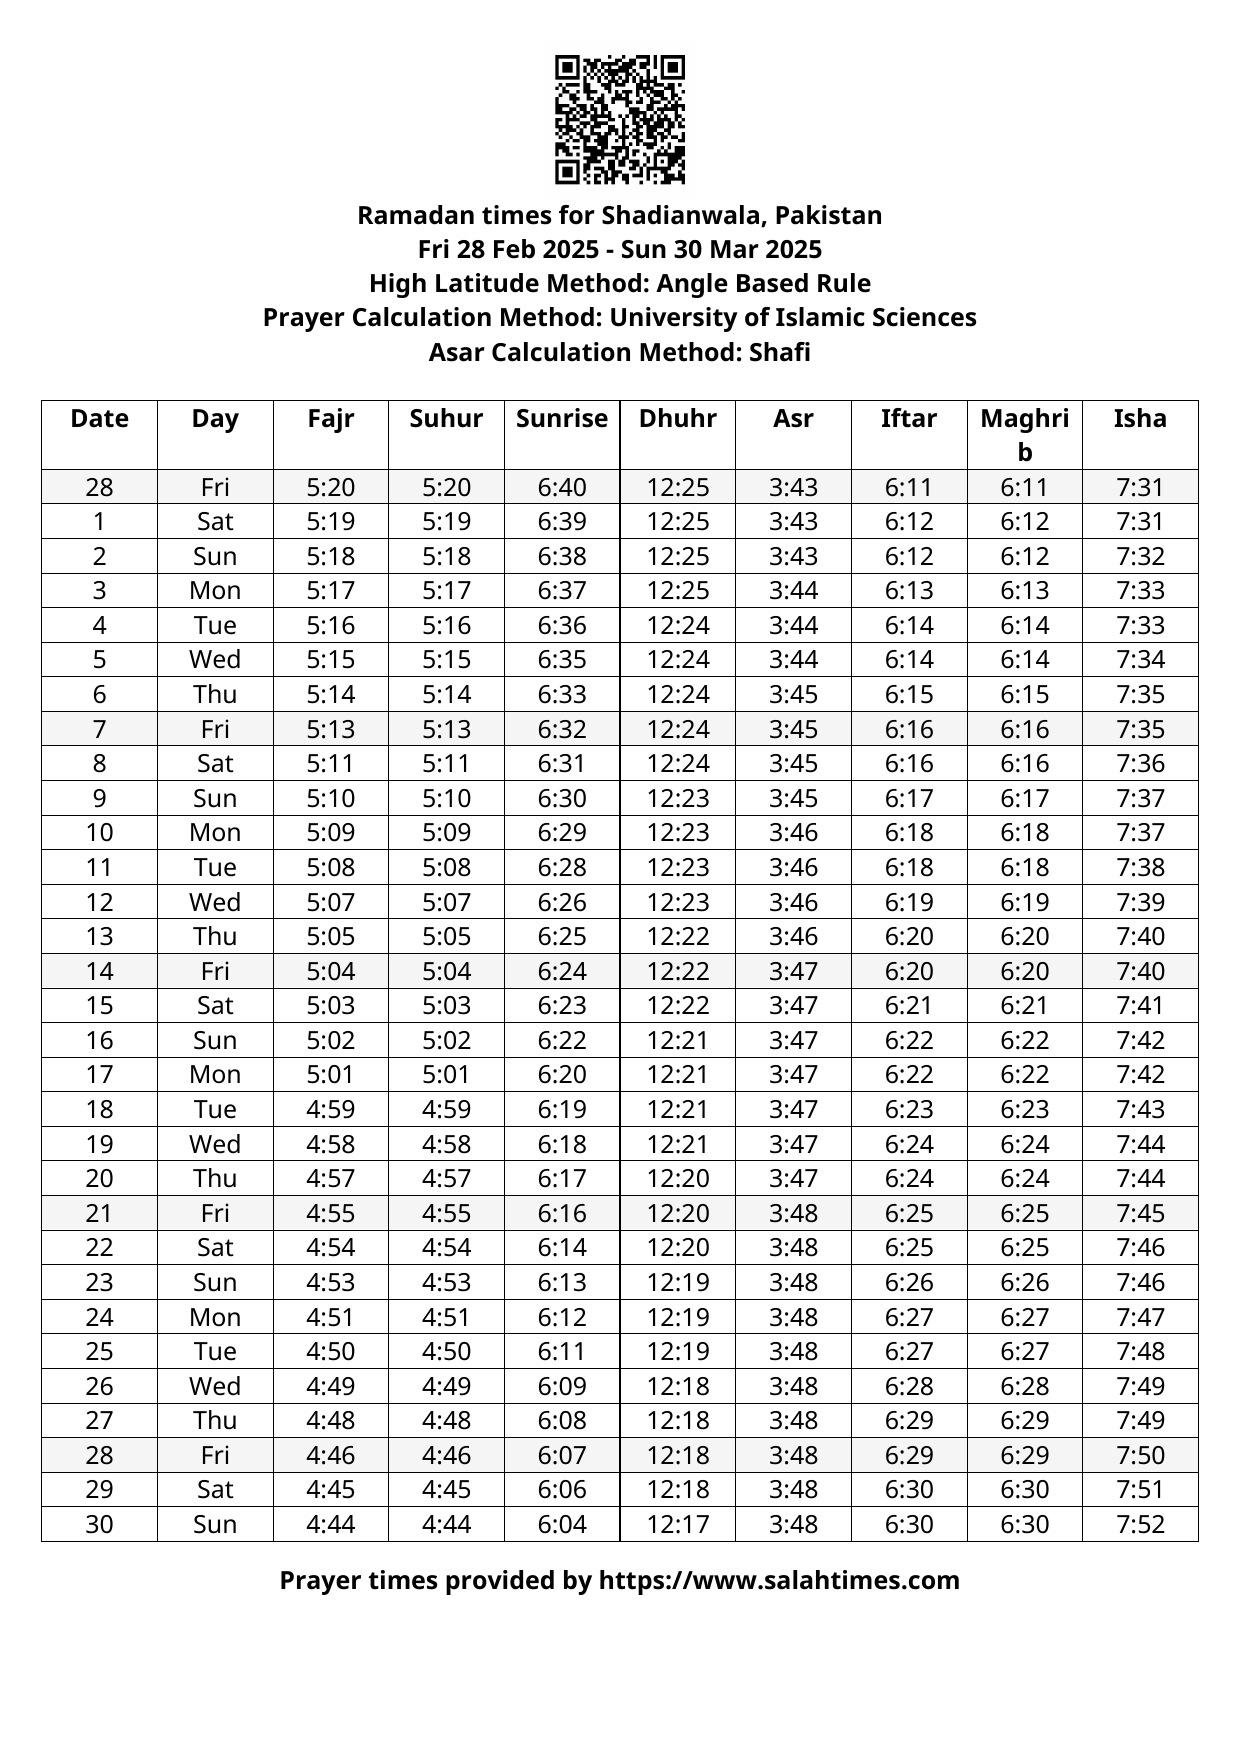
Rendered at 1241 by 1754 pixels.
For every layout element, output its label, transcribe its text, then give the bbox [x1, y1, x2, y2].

table_cell 7:40 [1083, 954, 1198, 987]
table_cell 17 [42, 1058, 157, 1091]
table_cell 6:20 [505, 1058, 619, 1091]
table_cell 6:16 [968, 712, 1082, 745]
table_cell 3 [42, 574, 157, 607]
table_cell 5:14 [389, 677, 504, 711]
table_cell 6:25 [505, 919, 619, 953]
table_cell 4:51 [389, 1300, 504, 1333]
table_cell 6:21 [968, 989, 1082, 1022]
table_cell 6:09 [505, 1369, 619, 1402]
table_cell 3:48 [736, 1300, 851, 1333]
table_cell 4:54 [389, 1231, 504, 1264]
table_cell 6:29 [968, 1404, 1082, 1437]
table_cell 6:14 [968, 643, 1082, 676]
table_cell 6:17 [852, 781, 967, 814]
table_cell 7:37 [1083, 816, 1198, 849]
table_cell Sun [158, 781, 273, 814]
table_cell 5:18 [274, 539, 388, 572]
table_cell 4:48 [274, 1404, 388, 1437]
table_header Iftar [852, 401, 967, 469]
table_cell Fri [158, 470, 273, 503]
table_cell 12:17 [621, 1507, 735, 1541]
table_cell 6:30 [852, 1507, 967, 1541]
table_cell 5:10 [389, 781, 504, 814]
table_cell 3:47 [736, 1161, 851, 1195]
table_cell 3:48 [736, 1231, 851, 1264]
table_cell 25 [42, 1334, 157, 1368]
table_cell 3:45 [736, 677, 851, 711]
table_cell 6:25 [852, 1231, 967, 1264]
table_cell Tue [158, 850, 273, 884]
picture [542, 41, 699, 198]
table_cell 4:53 [274, 1265, 388, 1299]
table_cell 6:23 [968, 1092, 1082, 1126]
table_cell Sat [158, 746, 273, 780]
table_cell 7:46 [1083, 1265, 1198, 1299]
table_cell 6:14 [968, 608, 1082, 642]
table_cell 5:11 [274, 746, 388, 780]
table_cell 7:42 [1083, 1058, 1198, 1091]
table_header Isha [1083, 401, 1198, 469]
table_cell 3:47 [736, 1127, 851, 1160]
table_cell 6:16 [852, 746, 967, 780]
text High Latitude Method: Angle Based Rule [42, 266, 1198, 300]
table_cell 6:12 [852, 504, 967, 538]
table_cell 6:30 [968, 1507, 1082, 1541]
table_cell 4:50 [389, 1334, 504, 1368]
table_cell Sat [158, 1473, 273, 1506]
table_cell 6:17 [968, 781, 1082, 814]
table_cell 3:44 [736, 574, 851, 607]
table_cell 21 [42, 1196, 157, 1229]
table_cell 12:20 [621, 1231, 735, 1264]
table_cell Thu [158, 1404, 273, 1437]
table_cell 12:21 [621, 1058, 735, 1091]
table_cell 5:20 [274, 470, 388, 503]
table_cell 7:43 [1083, 1092, 1198, 1126]
table_cell 3:47 [736, 1058, 851, 1091]
table_cell 6:29 [968, 1438, 1082, 1472]
table_cell 6:37 [505, 574, 619, 607]
table_cell 12:20 [621, 1196, 735, 1229]
table_cell 3:45 [736, 781, 851, 814]
table_cell 6:07 [505, 1438, 619, 1472]
table_cell Wed [158, 1369, 273, 1402]
table_cell 6:24 [968, 1127, 1082, 1160]
table_cell 6:20 [852, 919, 967, 953]
table_cell 6:18 [852, 816, 967, 849]
table_cell 6:38 [505, 539, 619, 572]
table_cell 30 [42, 1507, 157, 1541]
table_cell 6:25 [852, 1196, 967, 1229]
table_cell 6:27 [968, 1334, 1082, 1368]
table_cell 3:45 [736, 746, 851, 780]
table_header Suhur [389, 401, 504, 469]
table_cell 6:17 [505, 1161, 619, 1195]
table_cell 7:36 [1083, 746, 1198, 780]
table_cell 6:32 [505, 712, 619, 745]
table_cell 7:49 [1083, 1369, 1198, 1402]
table_cell 6:30 [968, 1473, 1082, 1506]
table_cell 2 [42, 539, 157, 572]
table_cell 5:18 [389, 539, 504, 572]
table_cell 4:45 [389, 1473, 504, 1506]
table_cell 6:31 [505, 746, 619, 780]
table_cell 3:46 [736, 885, 851, 918]
table_cell 3:48 [736, 1473, 851, 1506]
table_header Sunrise [505, 401, 619, 469]
table_cell 12:25 [621, 574, 735, 607]
table_cell 7:39 [1083, 885, 1198, 918]
table_cell 6:26 [505, 885, 619, 918]
table_cell 14 [42, 954, 157, 987]
table_cell Sun [158, 1023, 273, 1057]
table_cell 6:29 [852, 1404, 967, 1437]
table_cell 5:17 [389, 574, 504, 607]
table_cell 6:36 [505, 608, 619, 642]
table_cell 4:45 [274, 1473, 388, 1506]
table_cell Fri [158, 712, 273, 745]
table_cell 3:47 [736, 1092, 851, 1126]
table_cell 4 [42, 608, 157, 642]
table_cell 5:16 [389, 608, 504, 642]
table_cell 3:47 [736, 1023, 851, 1057]
table_header Day [158, 401, 273, 469]
table_cell 4:59 [274, 1092, 388, 1126]
table_cell 7:32 [1083, 539, 1198, 572]
table_cell 6:21 [852, 989, 967, 1022]
table_cell 6:22 [505, 1023, 619, 1057]
table_cell 3:46 [736, 816, 851, 849]
table_cell 12:25 [621, 539, 735, 572]
table_cell 6:12 [505, 1300, 619, 1333]
table_cell 5:14 [274, 677, 388, 711]
table_cell 6:30 [505, 781, 619, 814]
table_cell 6:20 [852, 954, 967, 987]
table_cell 6:40 [505, 470, 619, 503]
table_cell 6:11 [852, 470, 967, 503]
table_cell 12:18 [621, 1369, 735, 1402]
table_cell 12:18 [621, 1438, 735, 1472]
table_cell 7:37 [1083, 781, 1198, 814]
table_cell Fri [158, 1438, 273, 1472]
table_cell 12:22 [621, 954, 735, 987]
table_header Dhuhr [621, 401, 735, 469]
table_cell 6:24 [852, 1161, 967, 1195]
table_cell 4:49 [274, 1369, 388, 1402]
table_cell 18 [42, 1092, 157, 1126]
table_cell 7:47 [1083, 1300, 1198, 1333]
table_cell 3:43 [736, 470, 851, 503]
table_cell 6:20 [968, 954, 1082, 987]
table_cell 6:24 [852, 1127, 967, 1160]
table_cell 6:25 [968, 1196, 1082, 1229]
table_cell 5:05 [274, 919, 388, 953]
table_cell 5:09 [389, 816, 504, 849]
table_cell 6:30 [852, 1473, 967, 1506]
table_cell 5:03 [389, 989, 504, 1022]
table_cell 3:48 [736, 1507, 851, 1541]
table_cell 6:27 [852, 1300, 967, 1333]
table_cell 3:47 [736, 989, 851, 1022]
table_cell 3:43 [736, 539, 851, 572]
table_cell 4:58 [389, 1127, 504, 1160]
table_cell 5:04 [274, 954, 388, 987]
table_cell 3:48 [736, 1404, 851, 1437]
table_cell 6:19 [505, 1092, 619, 1126]
table_cell 6:18 [968, 816, 1082, 849]
table_cell 6:16 [852, 712, 967, 745]
table_cell 6:24 [968, 1161, 1082, 1195]
table_cell 22 [42, 1231, 157, 1264]
table_cell 12:24 [621, 643, 735, 676]
table_cell 5:05 [389, 919, 504, 953]
table_cell 12:22 [621, 919, 735, 953]
text Prayer Calculation Method: University of Islamic Sciences [42, 300, 1198, 334]
table_cell 7:40 [1083, 919, 1198, 953]
table_cell 7:46 [1083, 1231, 1198, 1264]
table_cell 5:13 [274, 712, 388, 745]
text Asar Calculation Method: Shafi [42, 334, 1198, 368]
table_cell 7:50 [1083, 1438, 1198, 1472]
table_cell 13 [42, 919, 157, 953]
table_cell 4:50 [274, 1334, 388, 1368]
table_cell 12:24 [621, 608, 735, 642]
table_cell 5:02 [274, 1023, 388, 1057]
table_cell 15 [42, 989, 157, 1022]
table_cell 3:48 [736, 1196, 851, 1229]
table_cell 6:13 [505, 1265, 619, 1299]
table_cell 12:23 [621, 885, 735, 918]
table_cell 7:31 [1083, 504, 1198, 538]
table_cell 12:24 [621, 712, 735, 745]
table_cell 12:21 [621, 1127, 735, 1160]
table_cell Sun [158, 1265, 273, 1299]
table_cell 7:38 [1083, 850, 1198, 884]
table_cell 5:13 [389, 712, 504, 745]
table_cell 3:45 [736, 712, 851, 745]
table_cell 7:41 [1083, 989, 1198, 1022]
table_cell 7:35 [1083, 712, 1198, 745]
table_cell 7:31 [1083, 470, 1198, 503]
table_cell 5:19 [389, 504, 504, 538]
table_cell 5:10 [274, 781, 388, 814]
table_cell 12:19 [621, 1300, 735, 1333]
table_cell Wed [158, 1127, 273, 1160]
table_cell 6:16 [505, 1196, 619, 1229]
table_cell 6:28 [968, 1369, 1082, 1402]
table_cell 4:46 [274, 1438, 388, 1472]
table_cell 4:59 [389, 1092, 504, 1126]
table_cell 6:13 [852, 574, 967, 607]
table_cell 6:28 [505, 850, 619, 884]
table_cell 12:24 [621, 746, 735, 780]
table_cell Tue [158, 608, 273, 642]
table_cell 12:21 [621, 1092, 735, 1126]
table_cell 7:33 [1083, 608, 1198, 642]
table_cell 12:25 [621, 504, 735, 538]
table_cell 6:26 [968, 1265, 1082, 1299]
table_cell 12:20 [621, 1161, 735, 1195]
table_cell 5:17 [274, 574, 388, 607]
text Fri 28 Feb 2025 - Sun 30 Mar 2025 [42, 232, 1198, 266]
table_cell 7 [42, 712, 157, 745]
table_cell 5:19 [274, 504, 388, 538]
table_cell 7:48 [1083, 1334, 1198, 1368]
table_cell 3:46 [736, 850, 851, 884]
table_cell 5:20 [389, 470, 504, 503]
table_cell 6:35 [505, 643, 619, 676]
table_cell 3:43 [736, 504, 851, 538]
table_cell 3:44 [736, 608, 851, 642]
table_cell 12:23 [621, 781, 735, 814]
table_cell Mon [158, 816, 273, 849]
table_cell Sun [158, 1507, 273, 1541]
table_cell 7:51 [1083, 1473, 1198, 1506]
table_cell 4:51 [274, 1300, 388, 1333]
table_cell 27 [42, 1404, 157, 1437]
table_cell 12 [42, 885, 157, 918]
table_cell 4:46 [389, 1438, 504, 1472]
table_header Asr [736, 401, 851, 469]
table_cell Wed [158, 885, 273, 918]
table_cell 12:19 [621, 1265, 735, 1299]
table_cell Fri [158, 954, 273, 987]
table_header Maghrib [968, 401, 1082, 469]
table_cell 6:18 [968, 850, 1082, 884]
table_cell 5:02 [389, 1023, 504, 1057]
table_cell Sat [158, 989, 273, 1022]
table_cell 12:19 [621, 1334, 735, 1368]
table_cell Tue [158, 1334, 273, 1368]
table_cell 5:07 [274, 885, 388, 918]
table_cell 6:11 [505, 1334, 619, 1368]
table_cell 7:44 [1083, 1161, 1198, 1195]
table_cell 4:53 [389, 1265, 504, 1299]
table_cell 12:22 [621, 989, 735, 1022]
table_cell 4:55 [274, 1196, 388, 1229]
table_cell 7:45 [1083, 1196, 1198, 1229]
table_cell 8 [42, 746, 157, 780]
table_cell 12:23 [621, 850, 735, 884]
table_cell 6:20 [968, 919, 1082, 953]
table_cell 7:34 [1083, 643, 1198, 676]
table_cell 12:23 [621, 816, 735, 849]
table_cell Wed [158, 643, 273, 676]
table_cell 5:03 [274, 989, 388, 1022]
table_cell 6:19 [968, 885, 1082, 918]
table_cell 5:08 [274, 850, 388, 884]
table_cell 3:44 [736, 643, 851, 676]
table_header Date [42, 401, 157, 469]
table_cell 12:25 [621, 470, 735, 503]
table_cell 6:11 [968, 470, 1082, 503]
table_cell 6:04 [505, 1507, 619, 1541]
table_cell 6:19 [852, 885, 967, 918]
table_cell 6:27 [968, 1300, 1082, 1333]
table_cell 28 [42, 1438, 157, 1472]
table_cell 9 [42, 781, 157, 814]
table_cell 6:23 [852, 1092, 967, 1126]
text Ramadan times for Shadianwala, Pakistan [42, 198, 1198, 232]
table_cell 10 [42, 816, 157, 849]
table_cell 6:18 [852, 850, 967, 884]
table_cell 5:15 [389, 643, 504, 676]
table_cell Thu [158, 919, 273, 953]
table_cell 7:44 [1083, 1127, 1198, 1160]
table_cell 6:28 [852, 1369, 967, 1402]
table_cell 6:22 [968, 1058, 1082, 1091]
table_cell Thu [158, 1161, 273, 1195]
table_cell 6:33 [505, 677, 619, 711]
table_cell 5:01 [274, 1058, 388, 1091]
table_cell 20 [42, 1161, 157, 1195]
table_cell 11 [42, 850, 157, 884]
table_cell Mon [158, 1300, 273, 1333]
table_cell 12:24 [621, 677, 735, 711]
table_cell 24 [42, 1300, 157, 1333]
table_cell 7:42 [1083, 1023, 1198, 1057]
table_cell 6:26 [852, 1265, 967, 1299]
table_header Fajr [274, 401, 388, 469]
table_cell Fri [158, 1196, 273, 1229]
table_cell 3:48 [736, 1265, 851, 1299]
table_cell 1 [42, 504, 157, 538]
table_cell 7:52 [1083, 1507, 1198, 1541]
table_cell 5:04 [389, 954, 504, 987]
table_cell 6:14 [852, 643, 967, 676]
table_cell 7:35 [1083, 677, 1198, 711]
table_cell Sun [158, 539, 273, 572]
table_cell 3:47 [736, 954, 851, 987]
table_cell 5:16 [274, 608, 388, 642]
table_cell Mon [158, 574, 273, 607]
table_cell 6:22 [852, 1058, 967, 1091]
table_cell 6 [42, 677, 157, 711]
table_cell 4:48 [389, 1404, 504, 1437]
table_cell 28 [42, 470, 157, 503]
table_cell 7:33 [1083, 574, 1198, 607]
table_cell 12:18 [621, 1473, 735, 1506]
table_cell 4:57 [389, 1161, 504, 1195]
table_cell 3:48 [736, 1334, 851, 1368]
table_cell 6:12 [852, 539, 967, 572]
table_cell 16 [42, 1023, 157, 1057]
table_cell 4:58 [274, 1127, 388, 1160]
table_cell 4:44 [389, 1507, 504, 1541]
table_cell 6:06 [505, 1473, 619, 1506]
table_cell 12:18 [621, 1404, 735, 1437]
table_cell 6:27 [852, 1334, 967, 1368]
table_cell 3:48 [736, 1369, 851, 1402]
table_cell 6:14 [852, 608, 967, 642]
table_cell 3:46 [736, 919, 851, 953]
table_cell 6:25 [968, 1231, 1082, 1264]
table_cell 4:57 [274, 1161, 388, 1195]
text Prayer times provided by https://www.salahtimes.com [42, 1563, 1198, 1597]
table_cell 5 [42, 643, 157, 676]
table_cell 26 [42, 1369, 157, 1402]
table_cell Tue [158, 1092, 273, 1126]
table_cell 4:44 [274, 1507, 388, 1541]
table_cell 6:29 [505, 816, 619, 849]
table_cell 6:14 [505, 1231, 619, 1264]
table_cell 4:55 [389, 1196, 504, 1229]
table_cell 6:23 [505, 989, 619, 1022]
table_cell 6:16 [968, 746, 1082, 780]
table_cell 5:15 [274, 643, 388, 676]
table_cell 19 [42, 1127, 157, 1160]
table_cell 5:01 [389, 1058, 504, 1091]
table_cell 6:08 [505, 1404, 619, 1437]
table_cell Mon [158, 1058, 273, 1091]
table_cell Sat [158, 504, 273, 538]
table_cell 6:12 [968, 504, 1082, 538]
table_cell 6:24 [505, 954, 619, 987]
table_cell 7:49 [1083, 1404, 1198, 1437]
table_cell 5:11 [389, 746, 504, 780]
table_cell 5:09 [274, 816, 388, 849]
table_cell 23 [42, 1265, 157, 1299]
table_cell 6:12 [968, 539, 1082, 572]
table_cell 6:15 [852, 677, 967, 711]
table_cell 5:07 [389, 885, 504, 918]
table_cell 6:13 [968, 574, 1082, 607]
table_cell 12:21 [621, 1023, 735, 1057]
table_cell 6:15 [968, 677, 1082, 711]
table_cell Sat [158, 1231, 273, 1264]
table_cell 6:22 [852, 1023, 967, 1057]
table_cell 4:54 [274, 1231, 388, 1264]
table_cell Thu [158, 677, 273, 711]
table_cell 3:48 [736, 1438, 851, 1472]
table_cell 29 [42, 1473, 157, 1506]
table_cell 6:22 [968, 1023, 1082, 1057]
table_cell 4:49 [389, 1369, 504, 1402]
table_cell 6:18 [505, 1127, 619, 1160]
table_cell 6:29 [852, 1438, 967, 1472]
table_cell 5:08 [389, 850, 504, 884]
table_cell 6:39 [505, 504, 619, 538]
